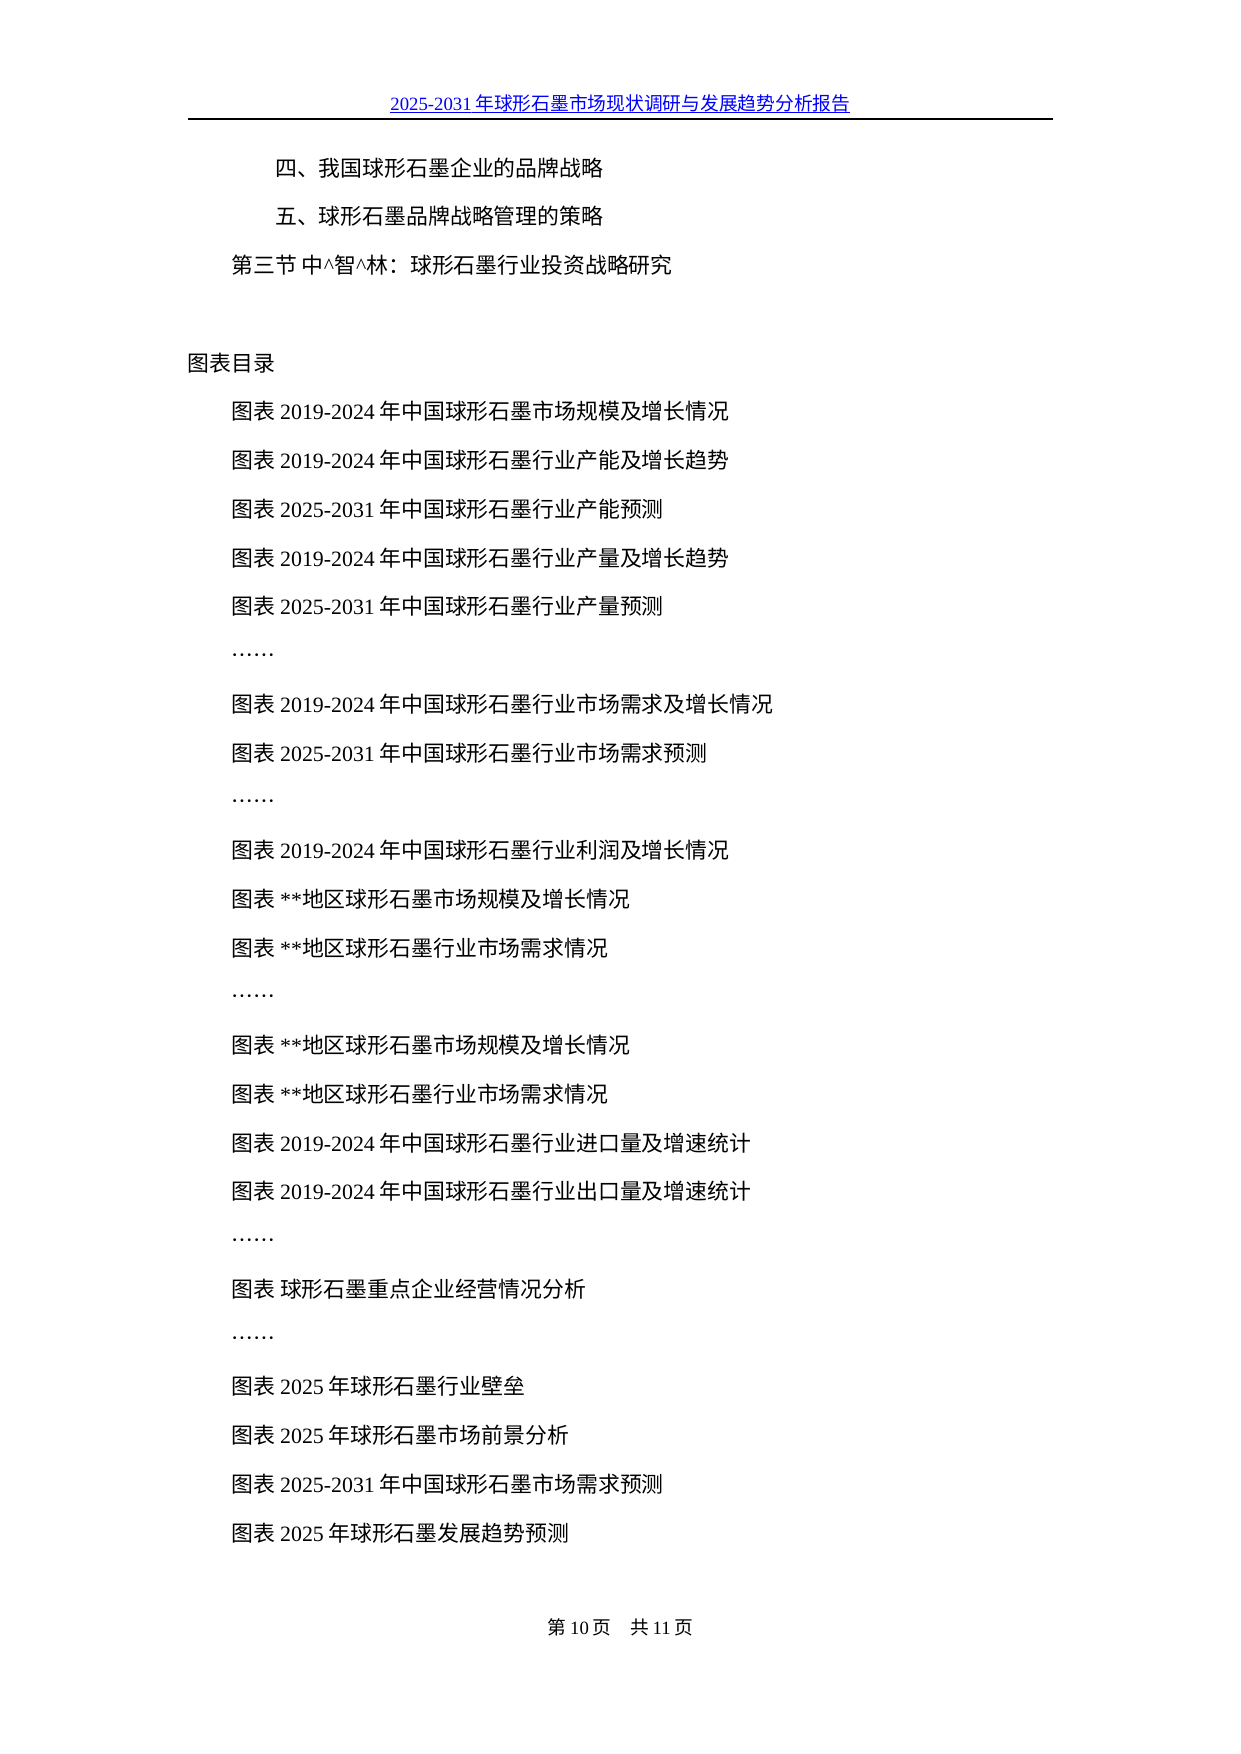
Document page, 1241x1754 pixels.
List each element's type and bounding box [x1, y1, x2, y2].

text [187, 150, 1053, 1548]
